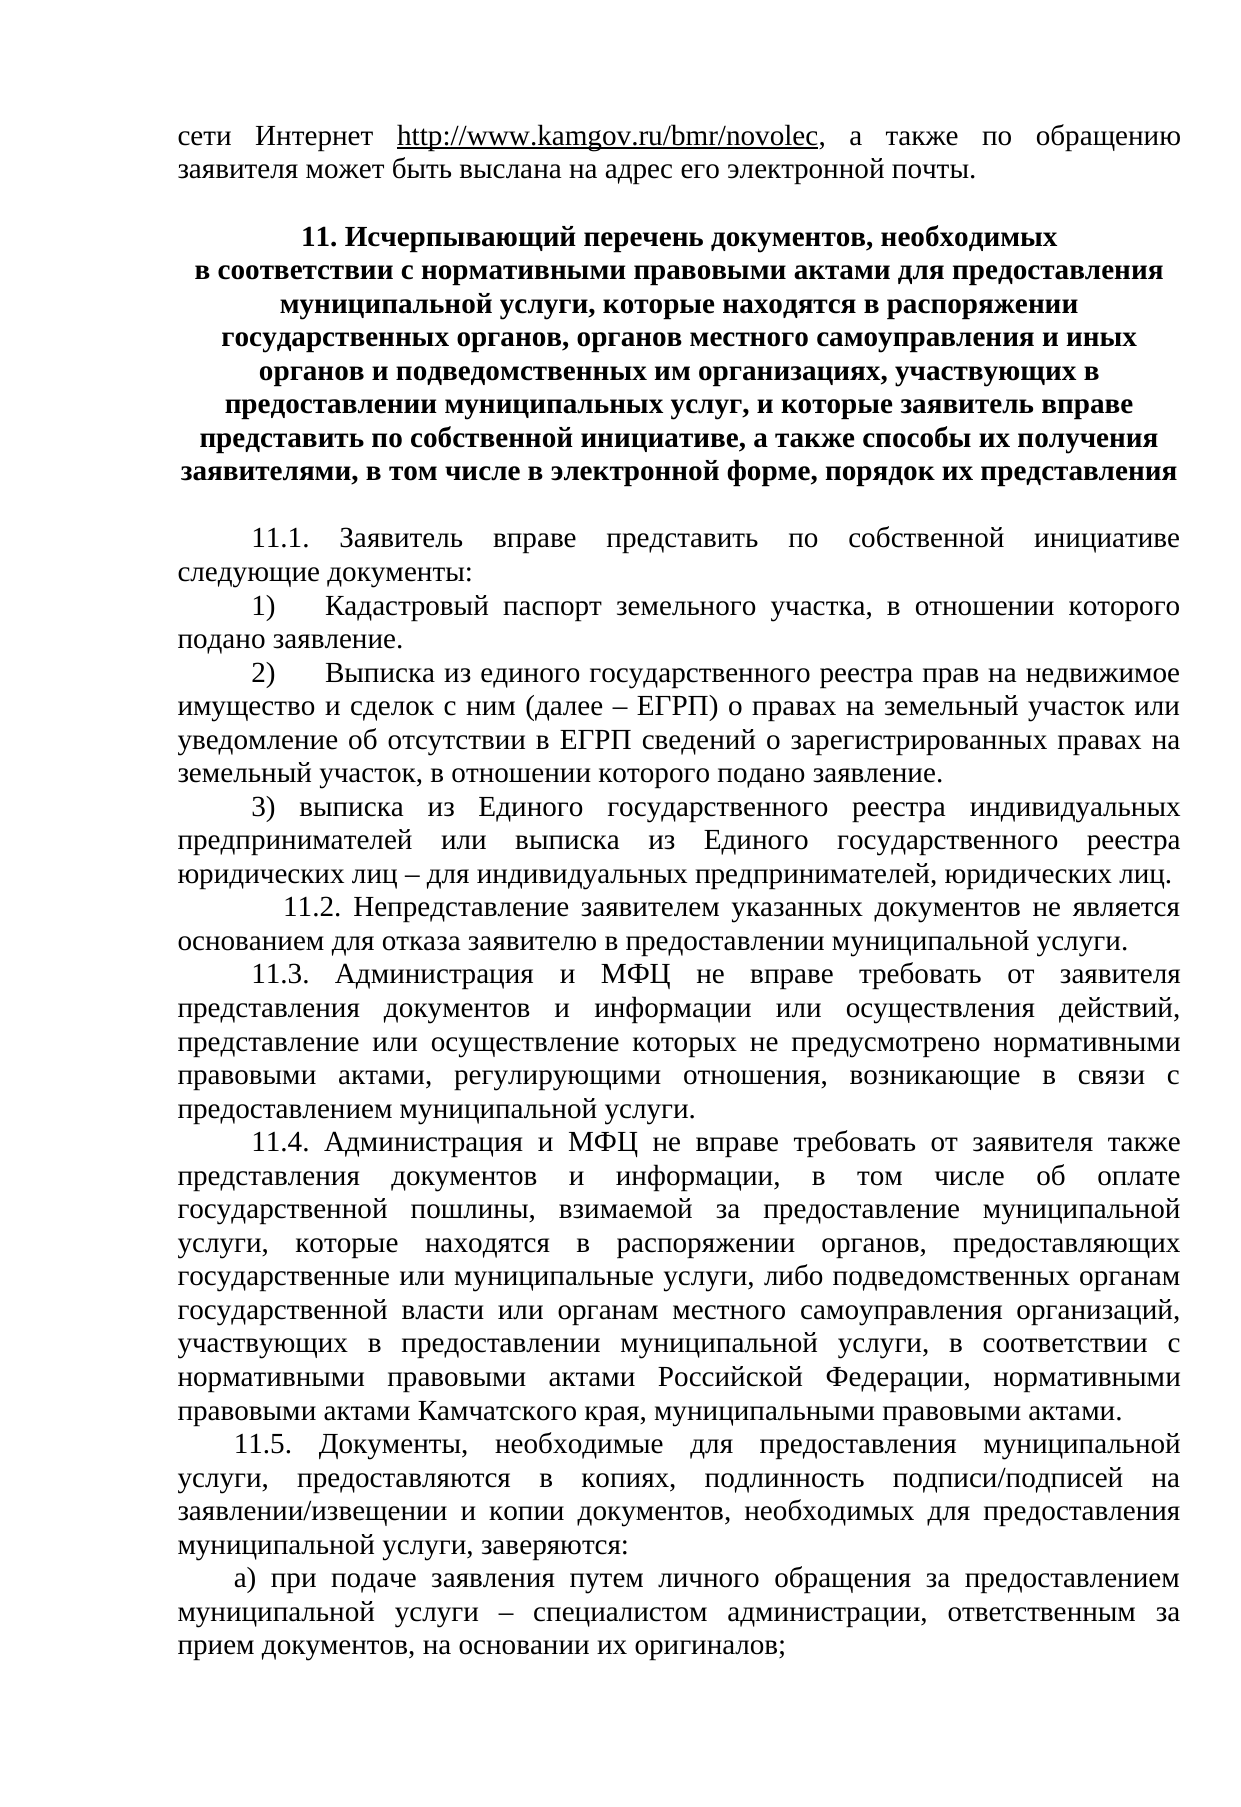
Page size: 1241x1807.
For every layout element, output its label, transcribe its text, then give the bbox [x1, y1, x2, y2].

list Кадастровый паспорт земельного участка, в отношении которого подано заявление. [177, 588, 1181, 655]
list Выписка из единого государственного реестра прав на недвижимое имущество и сделок с ним (далее – ЕГРП) о правах на земельный участок или уведомление об отсутствии в ЕГРП сведений о зарегистрированных правах на земельный участок, в отношении которого подано заявление. [177, 655, 1181, 789]
text а) при подаче заявления путем личного обращения за предоставлением муниципальной услуги – специалистом администрации, ответственным за прием документов, на основании их оригиналов; [177, 1560, 1181, 1661]
text 11.2. Непредставление заявителем указанных документов не является основанием для отказа заявителю в предоставлении муниципальной услуги. [177, 889, 1181, 957]
text 11.5. Документы, необходимые для предоставления муниципальной услуги, предоставляются в копиях, подлинность подписи/подписей на заявлении/извещении и копии документов, необходимых для предоставления муниципальной услуги, заверяются: [177, 1426, 1181, 1560]
text 3) выписка из Единого государственного реестра индивидуальных предпринимателей или выписка из Единого государственного реестра юридических лиц – для индивидуальных предпринимателей, юридических лиц. [177, 789, 1181, 889]
text 11. Исчерпывающий перечень документов, необходимых [177, 219, 1181, 252]
text 11.4. Администрация и МФЦ не вправе требовать от заявителя также представления документов и информации, в том числе об оплате государственной пошлины, взимаемой за предоставление муниципальной услуги, которые находятся в распоряжении органов, предоставляющих государственные или муниципальные услуги, либо подведомственных органам государственной власти или органам местного самоуправления организаций, участвующих в предоставлении муниципальной услуги, в соответствии с нормативными правовыми актами Российской Федерации, нормативными правовыми актами Камчатского края, муниципальными правовыми актами. [177, 1124, 1181, 1426]
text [177, 118, 1181, 185]
text 11.1. Заявитель вправе представить по собственной инициативе следующие документы: [177, 521, 1181, 588]
text в соответствии с нормативными правовыми актами для предоставления муниципальной услуги, которые находятся в распоряжении государственных органов, органов местного самоуправления и иных органов и подведомственных им организациях, участвующих в предоставлении муниципальных услуг, и которые заявитель вправе представить по собственной инициативе, а также способы их получения заявителями, в том числе в электронной форме, порядок их представления [177, 252, 1181, 487]
text 11.3. Администрация и МФЦ не вправе требовать от заявителя представления документов и информации или осуществления действий, представление или осуществление которых не предусмотрено нормативными правовыми актами, регулирующими отношения, возникающие в связи с предоставлением муниципальной услуги. [177, 957, 1181, 1124]
